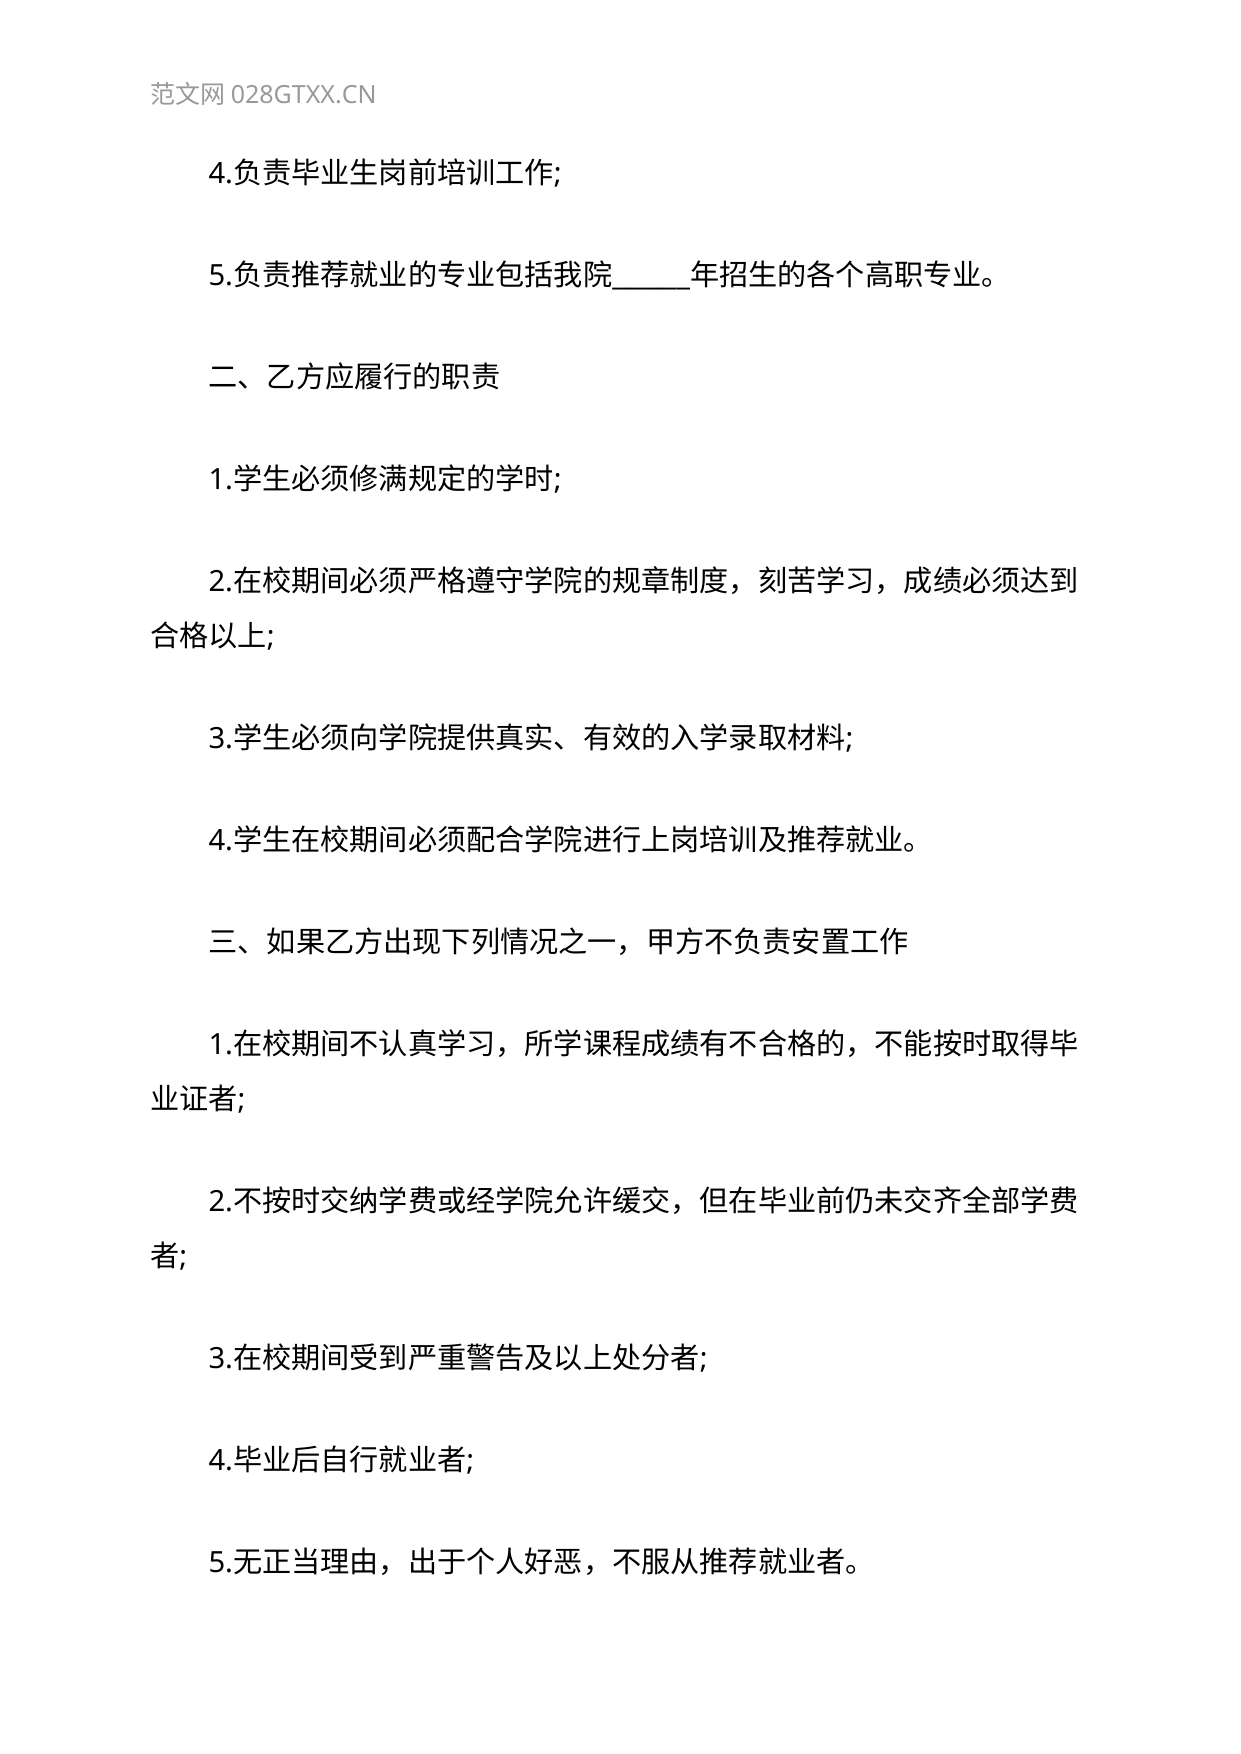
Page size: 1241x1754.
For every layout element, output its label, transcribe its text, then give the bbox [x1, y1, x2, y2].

text 3.在校期间受到严重警告及以上处分者; [150, 1334, 1090, 1377]
text 5.无正当理由，出于个人好恶，不服从推荐就业者。 [150, 1538, 1090, 1581]
text 3.学生必须向学院提供真实、有效的入学录取材料; [150, 715, 1090, 757]
text 1.在校期间不认真学习，所学课程成绩有不合格的，不能按时取得毕业证者; [150, 1020, 1090, 1118]
text 4.毕业后自行就业者; [150, 1436, 1090, 1479]
text 1.学生必须修满规定的学时; [150, 456, 1090, 498]
text 二、乙方应履行的职责 [150, 354, 1090, 396]
text 5.负责推荐就业的专业包括我院______年招生的各个高职专业。 [150, 252, 1090, 294]
text 2.在校期间必须严格遵守学院的规章制度，刻苦学习，成绩必须达到合格以上; [150, 558, 1090, 655]
text 4.学生在校期间必须配合学院进行上岗培训及推荐就业。 [150, 817, 1090, 859]
text 2.不按时交纳学费或经学院允许缓交，但在毕业前仍未交齐全部学费者; [150, 1177, 1090, 1275]
text 4.负责毕业生岗前培训工作; [150, 150, 1090, 192]
text 三、如果乙方出现下列情况之一，甲方不负责安置工作 [150, 919, 1090, 961]
